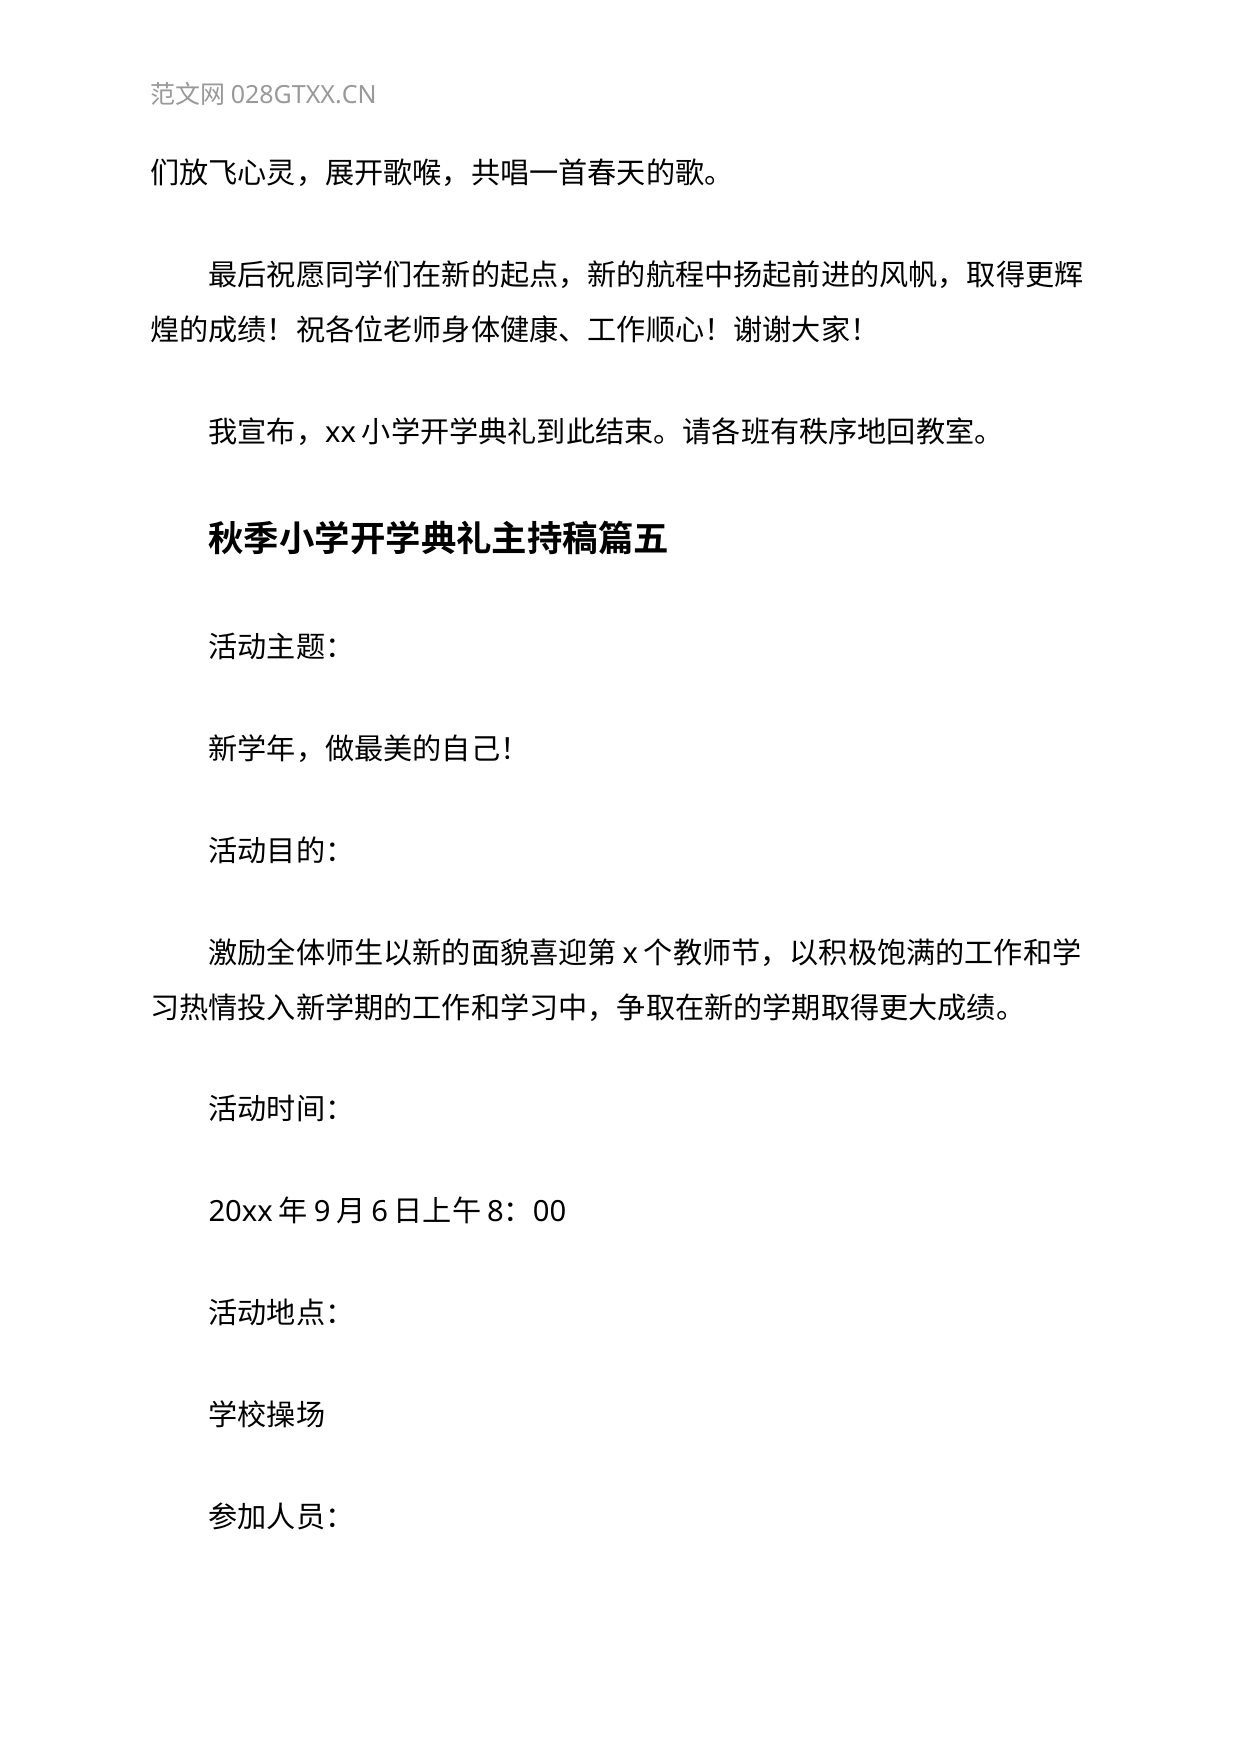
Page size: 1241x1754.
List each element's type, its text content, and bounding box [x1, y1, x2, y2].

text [150, 150, 1090, 192]
text 活动主题： [150, 624, 1090, 666]
text 活动目的： [150, 827, 1090, 870]
text 学校操场 [150, 1391, 1090, 1434]
text 20xx年9月6日上午8：00 [150, 1188, 1090, 1230]
text 新学年，做最美的自己！ [150, 726, 1090, 768]
text 激励全体师生以新的面貌喜迎第x个教师节，以积极饱满的工作和学习热情投入新学期的工作和学习中，争取在新的学期取得更大成绩。 [150, 929, 1090, 1026]
text 我宣布，xx小学开学典礼到此结束。请各班有秩序地回教室。 [150, 408, 1090, 451]
text 最后祝愿同学们在新的起点，新的航程中扬起前进的风帆，取得更辉煌的成绩！祝各位老师身体健康、工作顺心！谢谢大家！ [150, 252, 1090, 349]
text 参加人员： [150, 1493, 1090, 1536]
text 活动地点： [150, 1290, 1090, 1332]
text 秋季小学开学典礼主持稿篇五 [150, 510, 1090, 562]
text 活动时间： [150, 1086, 1090, 1128]
